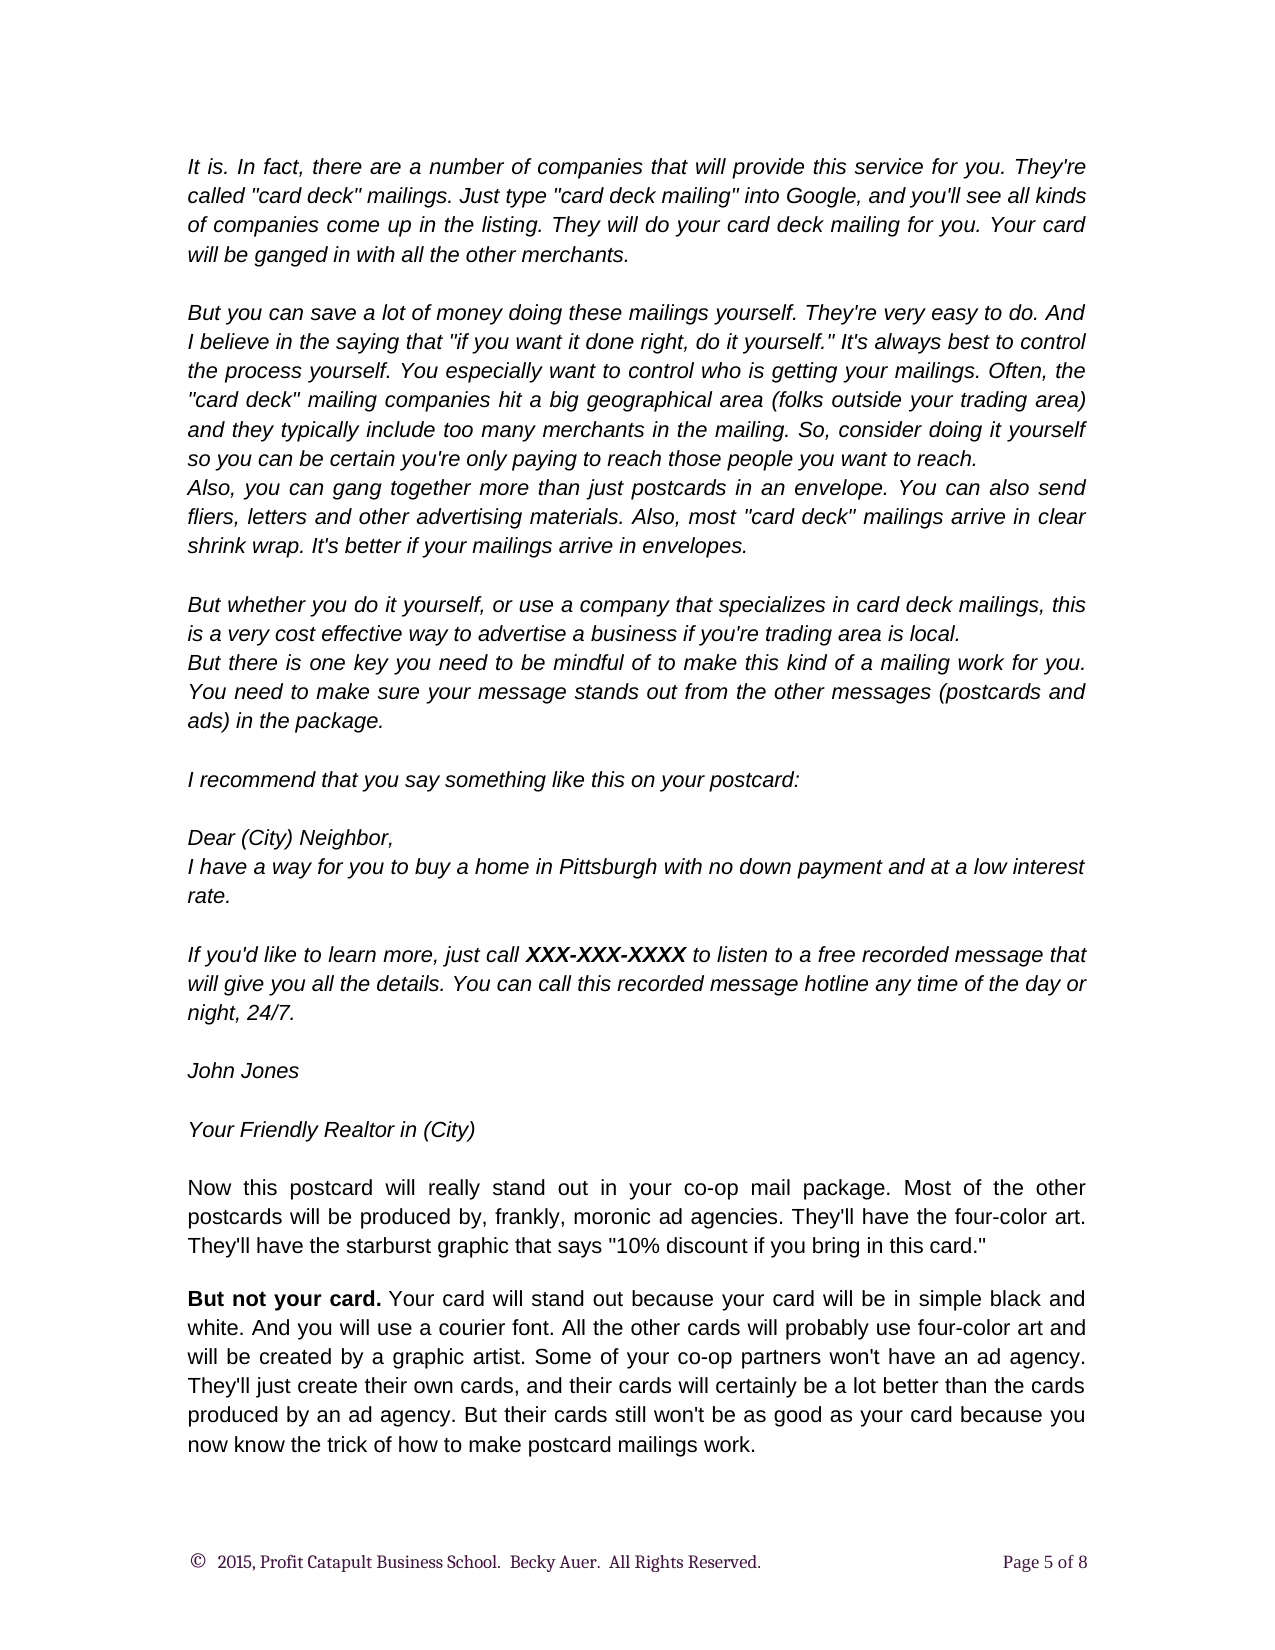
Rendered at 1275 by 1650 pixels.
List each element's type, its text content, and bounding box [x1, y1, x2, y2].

text But whether you do it yourself, or use a company that specializes in card deck mailings, this is a very cost effective way to advertise a business if you're trading area is local. [187, 587, 1087, 646]
text I have a way for you to buy a home in Pittsburgh with no down payment and at a low interest rate. [187, 850, 1087, 908]
text I recommend that you say something like this on your postcard: [187, 762, 1087, 792]
text Now this postcard will really stand out in your co-op mail package. Most of the other postcards will be produced by, frankly, moronic ad agencies. They'll have the four-color art. They'll have the starburst graphic that says "10% discount if you bring in this card." [187, 1171, 1087, 1258]
text It is. In fact, there are a number of companies that will provide this service for you. They're called "card deck" mailings. Just type "card deck mailing" into Google, and you'll see all kinds of companies come up in the listing. They will do your card deck mailing for you. Your card will be ganged in with all the other merchants. [187, 150, 1087, 267]
text But not your card. Your card will stand out because your card will be in simple black and white. And you will use a courier font. All the other cards will probably use four-color art and will be created by a graphic artist. Some of your co-op partners won't have an ad agency. They'll just create their own cards, and their cards will certainly be a lot better than the cards produced by an ad agency. But their cards still won't be as good as your card because you now know the trick of how to make postcard mailings work. [187, 1282, 1087, 1457]
text Dear (City) Neighbor, [187, 821, 1087, 850]
text Your Friendly Realtor in (City) [187, 1112, 1087, 1142]
text John Jones [187, 1054, 1087, 1083]
text If you'd like to learn more, just call XXX-XXX-XXXX to listen to a free recorded message that will give you all the details. You can call this recorded message hotline any time of the day or night, 24/7. [187, 937, 1087, 1025]
text But there is one key you need to be mindful of to make this kind of a mailing work for you. You need to make sure your message stands out from the other messages (postcards and ads) in the package. [187, 646, 1087, 733]
text But you can save a lot of money doing these mailings yourself. They're very easy to do. And I believe in the saying that "if you want it done right, do it yourself." It's always best to control the process yourself. You especially want to control who is getting your mailings. Often, the "card deck" mailing companies hit a big geographical area (folks outside your trading area) and they typically include too many merchants in the mailing. So, consider doing it yourself so you can be certain you're only paying to reach those people you want to reach. [187, 296, 1087, 471]
text Also, you can gang together more than just postcards in an envelope. You can also send fliers, letters and other advertising materials. Also, most "card deck" mailings arrive in clear shrink wrap. It's better if your mailings arrive in envelopes. [187, 471, 1087, 558]
